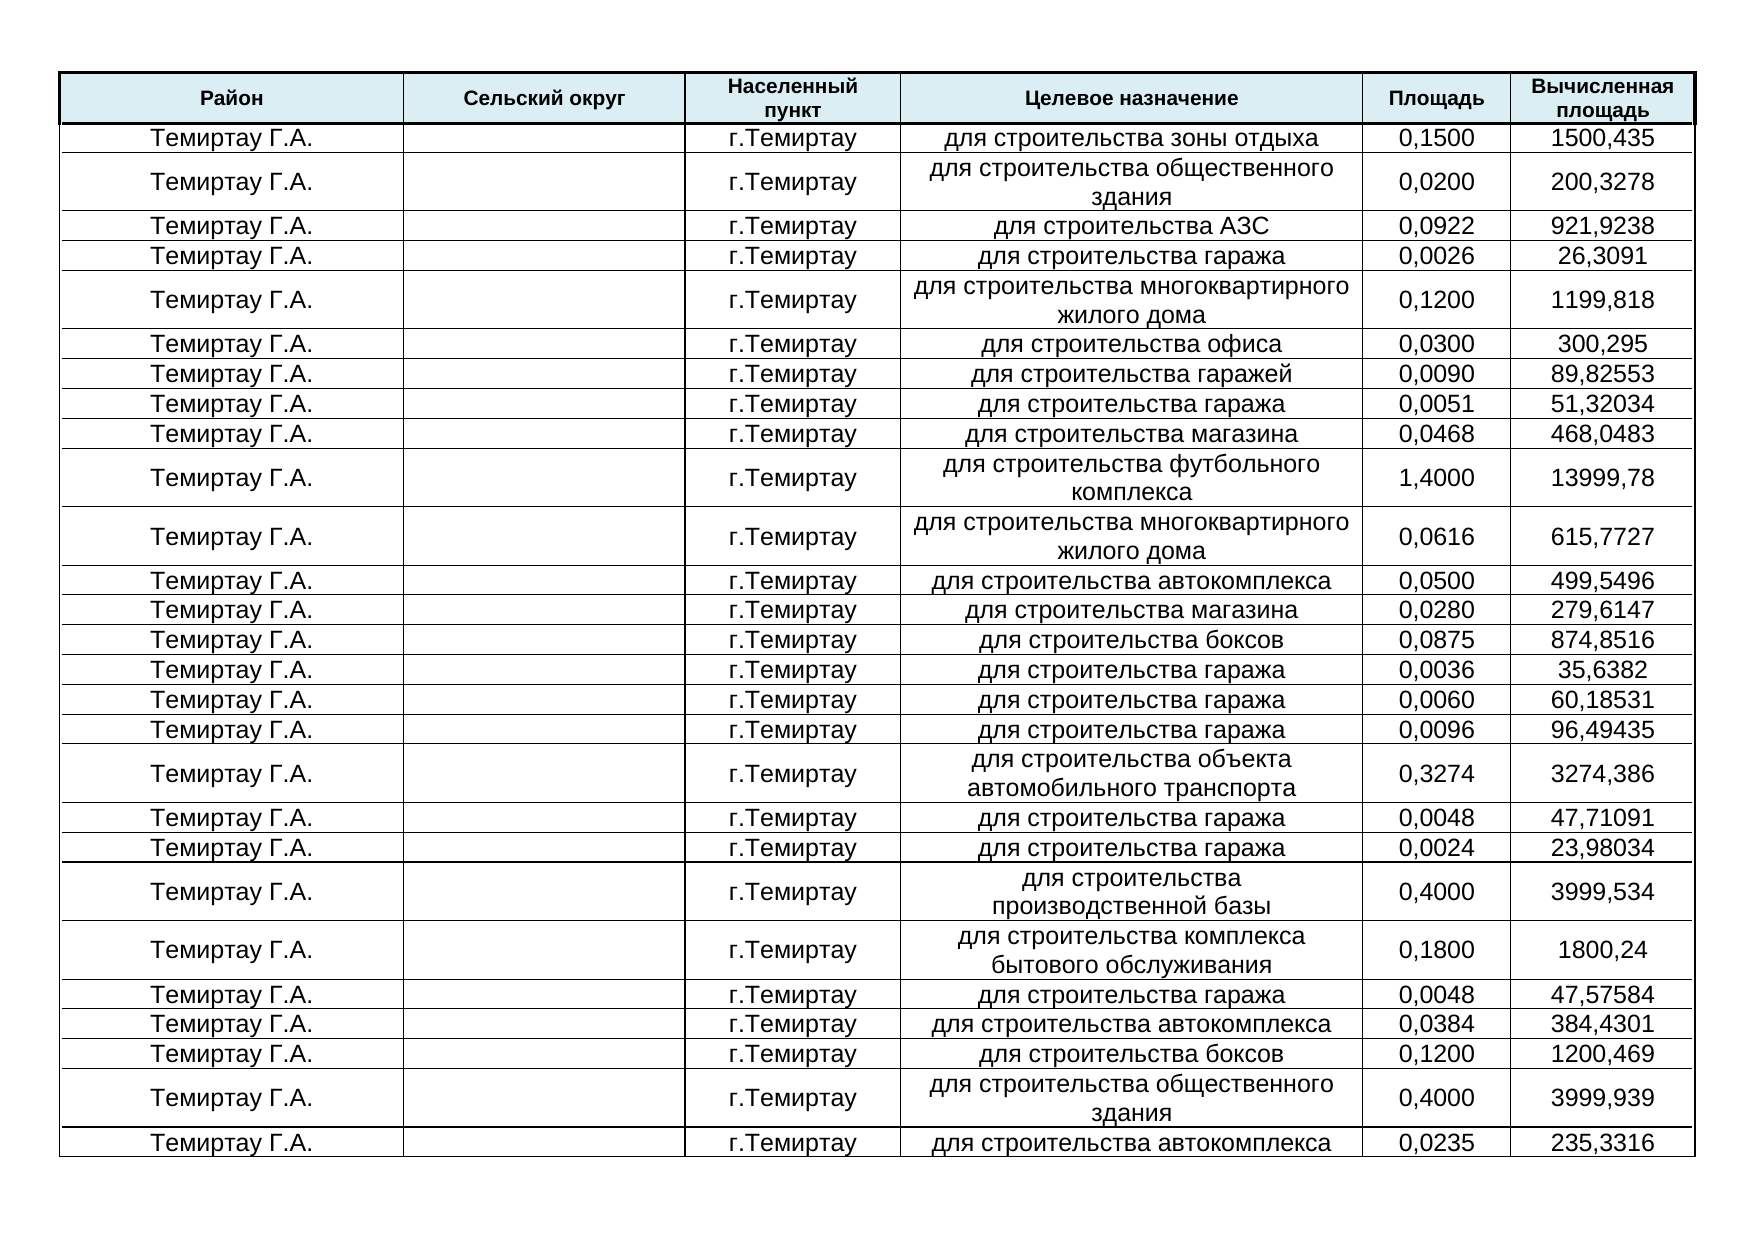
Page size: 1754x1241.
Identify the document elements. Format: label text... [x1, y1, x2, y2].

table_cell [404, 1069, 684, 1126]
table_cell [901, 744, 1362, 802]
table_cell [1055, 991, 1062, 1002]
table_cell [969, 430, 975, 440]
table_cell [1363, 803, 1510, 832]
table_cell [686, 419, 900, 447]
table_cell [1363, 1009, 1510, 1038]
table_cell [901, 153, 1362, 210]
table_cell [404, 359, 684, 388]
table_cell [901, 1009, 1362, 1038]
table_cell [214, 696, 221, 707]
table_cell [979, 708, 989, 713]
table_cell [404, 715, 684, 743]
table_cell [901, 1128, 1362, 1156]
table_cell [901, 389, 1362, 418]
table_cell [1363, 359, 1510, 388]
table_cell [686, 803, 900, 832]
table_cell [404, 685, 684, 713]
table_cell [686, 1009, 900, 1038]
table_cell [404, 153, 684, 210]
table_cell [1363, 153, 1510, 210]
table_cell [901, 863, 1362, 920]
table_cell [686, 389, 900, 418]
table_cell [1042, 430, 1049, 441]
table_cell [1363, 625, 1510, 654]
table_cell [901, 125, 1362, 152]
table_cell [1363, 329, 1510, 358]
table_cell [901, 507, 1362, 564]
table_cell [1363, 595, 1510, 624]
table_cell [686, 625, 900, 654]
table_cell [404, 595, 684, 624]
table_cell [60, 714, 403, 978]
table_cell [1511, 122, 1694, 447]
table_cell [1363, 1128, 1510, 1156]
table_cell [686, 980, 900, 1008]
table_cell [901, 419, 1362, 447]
table_header Населенный пункт [686, 74, 900, 122]
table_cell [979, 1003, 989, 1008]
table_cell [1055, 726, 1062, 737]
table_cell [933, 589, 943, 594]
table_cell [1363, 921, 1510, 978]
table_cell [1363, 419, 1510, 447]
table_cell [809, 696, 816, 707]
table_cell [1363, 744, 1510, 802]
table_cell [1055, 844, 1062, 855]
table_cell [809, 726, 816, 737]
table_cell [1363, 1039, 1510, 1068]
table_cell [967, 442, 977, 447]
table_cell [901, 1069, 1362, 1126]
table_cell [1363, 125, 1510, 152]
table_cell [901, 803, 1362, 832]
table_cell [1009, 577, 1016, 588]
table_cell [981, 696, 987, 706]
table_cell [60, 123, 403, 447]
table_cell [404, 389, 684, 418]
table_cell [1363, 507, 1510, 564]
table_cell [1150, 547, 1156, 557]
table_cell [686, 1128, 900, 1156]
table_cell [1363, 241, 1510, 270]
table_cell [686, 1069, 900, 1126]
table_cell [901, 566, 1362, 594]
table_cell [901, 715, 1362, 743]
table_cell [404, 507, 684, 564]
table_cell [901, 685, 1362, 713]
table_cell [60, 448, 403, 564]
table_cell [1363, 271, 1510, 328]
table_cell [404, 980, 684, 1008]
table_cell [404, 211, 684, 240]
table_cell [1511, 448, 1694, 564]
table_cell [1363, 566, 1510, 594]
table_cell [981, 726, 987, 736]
table_header Целевое назначение [901, 74, 1362, 122]
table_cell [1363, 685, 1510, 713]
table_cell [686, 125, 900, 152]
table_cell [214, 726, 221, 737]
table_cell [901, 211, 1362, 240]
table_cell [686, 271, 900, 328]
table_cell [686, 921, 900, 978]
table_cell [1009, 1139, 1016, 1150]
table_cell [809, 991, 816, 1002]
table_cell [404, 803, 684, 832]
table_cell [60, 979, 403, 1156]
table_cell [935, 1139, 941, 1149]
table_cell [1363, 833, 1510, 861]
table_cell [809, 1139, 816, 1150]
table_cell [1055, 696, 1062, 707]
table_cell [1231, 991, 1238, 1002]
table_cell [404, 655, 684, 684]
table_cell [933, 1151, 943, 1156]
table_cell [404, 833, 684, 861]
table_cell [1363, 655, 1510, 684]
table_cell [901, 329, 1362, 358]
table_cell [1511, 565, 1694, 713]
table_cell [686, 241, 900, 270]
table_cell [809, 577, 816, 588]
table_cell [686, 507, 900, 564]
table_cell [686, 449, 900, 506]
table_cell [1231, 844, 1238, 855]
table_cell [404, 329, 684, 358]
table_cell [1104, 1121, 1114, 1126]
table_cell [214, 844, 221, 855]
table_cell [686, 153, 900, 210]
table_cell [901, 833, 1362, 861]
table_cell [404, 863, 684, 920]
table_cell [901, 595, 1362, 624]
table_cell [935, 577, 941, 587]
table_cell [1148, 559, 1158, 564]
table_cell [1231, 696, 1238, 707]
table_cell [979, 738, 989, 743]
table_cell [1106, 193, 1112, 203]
table_header Район [61, 74, 403, 122]
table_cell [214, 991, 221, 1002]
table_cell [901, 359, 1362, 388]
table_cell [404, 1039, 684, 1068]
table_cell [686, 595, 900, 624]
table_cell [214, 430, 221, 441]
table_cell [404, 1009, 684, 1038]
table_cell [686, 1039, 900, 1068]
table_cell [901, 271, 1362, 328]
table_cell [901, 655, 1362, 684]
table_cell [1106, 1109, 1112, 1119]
table_header Сельский округ [404, 74, 684, 122]
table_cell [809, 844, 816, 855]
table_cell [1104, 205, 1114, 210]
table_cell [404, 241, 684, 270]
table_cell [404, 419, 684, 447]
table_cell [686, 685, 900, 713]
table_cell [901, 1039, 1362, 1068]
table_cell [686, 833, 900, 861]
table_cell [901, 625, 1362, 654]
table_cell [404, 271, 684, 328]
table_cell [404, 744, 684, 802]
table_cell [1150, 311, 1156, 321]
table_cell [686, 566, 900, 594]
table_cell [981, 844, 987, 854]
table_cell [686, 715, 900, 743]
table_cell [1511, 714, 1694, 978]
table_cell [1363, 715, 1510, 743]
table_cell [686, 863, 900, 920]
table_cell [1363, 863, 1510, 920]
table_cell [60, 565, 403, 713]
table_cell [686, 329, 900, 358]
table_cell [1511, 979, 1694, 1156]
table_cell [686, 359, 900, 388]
table_header Вычисленная площадь [1511, 74, 1693, 122]
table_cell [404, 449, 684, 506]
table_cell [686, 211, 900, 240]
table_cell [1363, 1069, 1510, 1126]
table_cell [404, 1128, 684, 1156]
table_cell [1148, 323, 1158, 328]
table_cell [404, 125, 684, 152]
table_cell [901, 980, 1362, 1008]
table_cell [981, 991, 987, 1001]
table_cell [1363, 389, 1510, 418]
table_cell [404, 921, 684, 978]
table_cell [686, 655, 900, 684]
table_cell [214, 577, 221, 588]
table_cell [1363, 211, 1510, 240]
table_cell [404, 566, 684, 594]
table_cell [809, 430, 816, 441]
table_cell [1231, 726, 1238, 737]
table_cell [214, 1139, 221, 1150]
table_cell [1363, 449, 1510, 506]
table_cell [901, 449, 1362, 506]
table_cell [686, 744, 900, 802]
table_header Площадь [1363, 74, 1510, 122]
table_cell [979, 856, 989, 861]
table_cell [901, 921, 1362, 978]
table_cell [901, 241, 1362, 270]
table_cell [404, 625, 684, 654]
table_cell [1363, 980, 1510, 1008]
